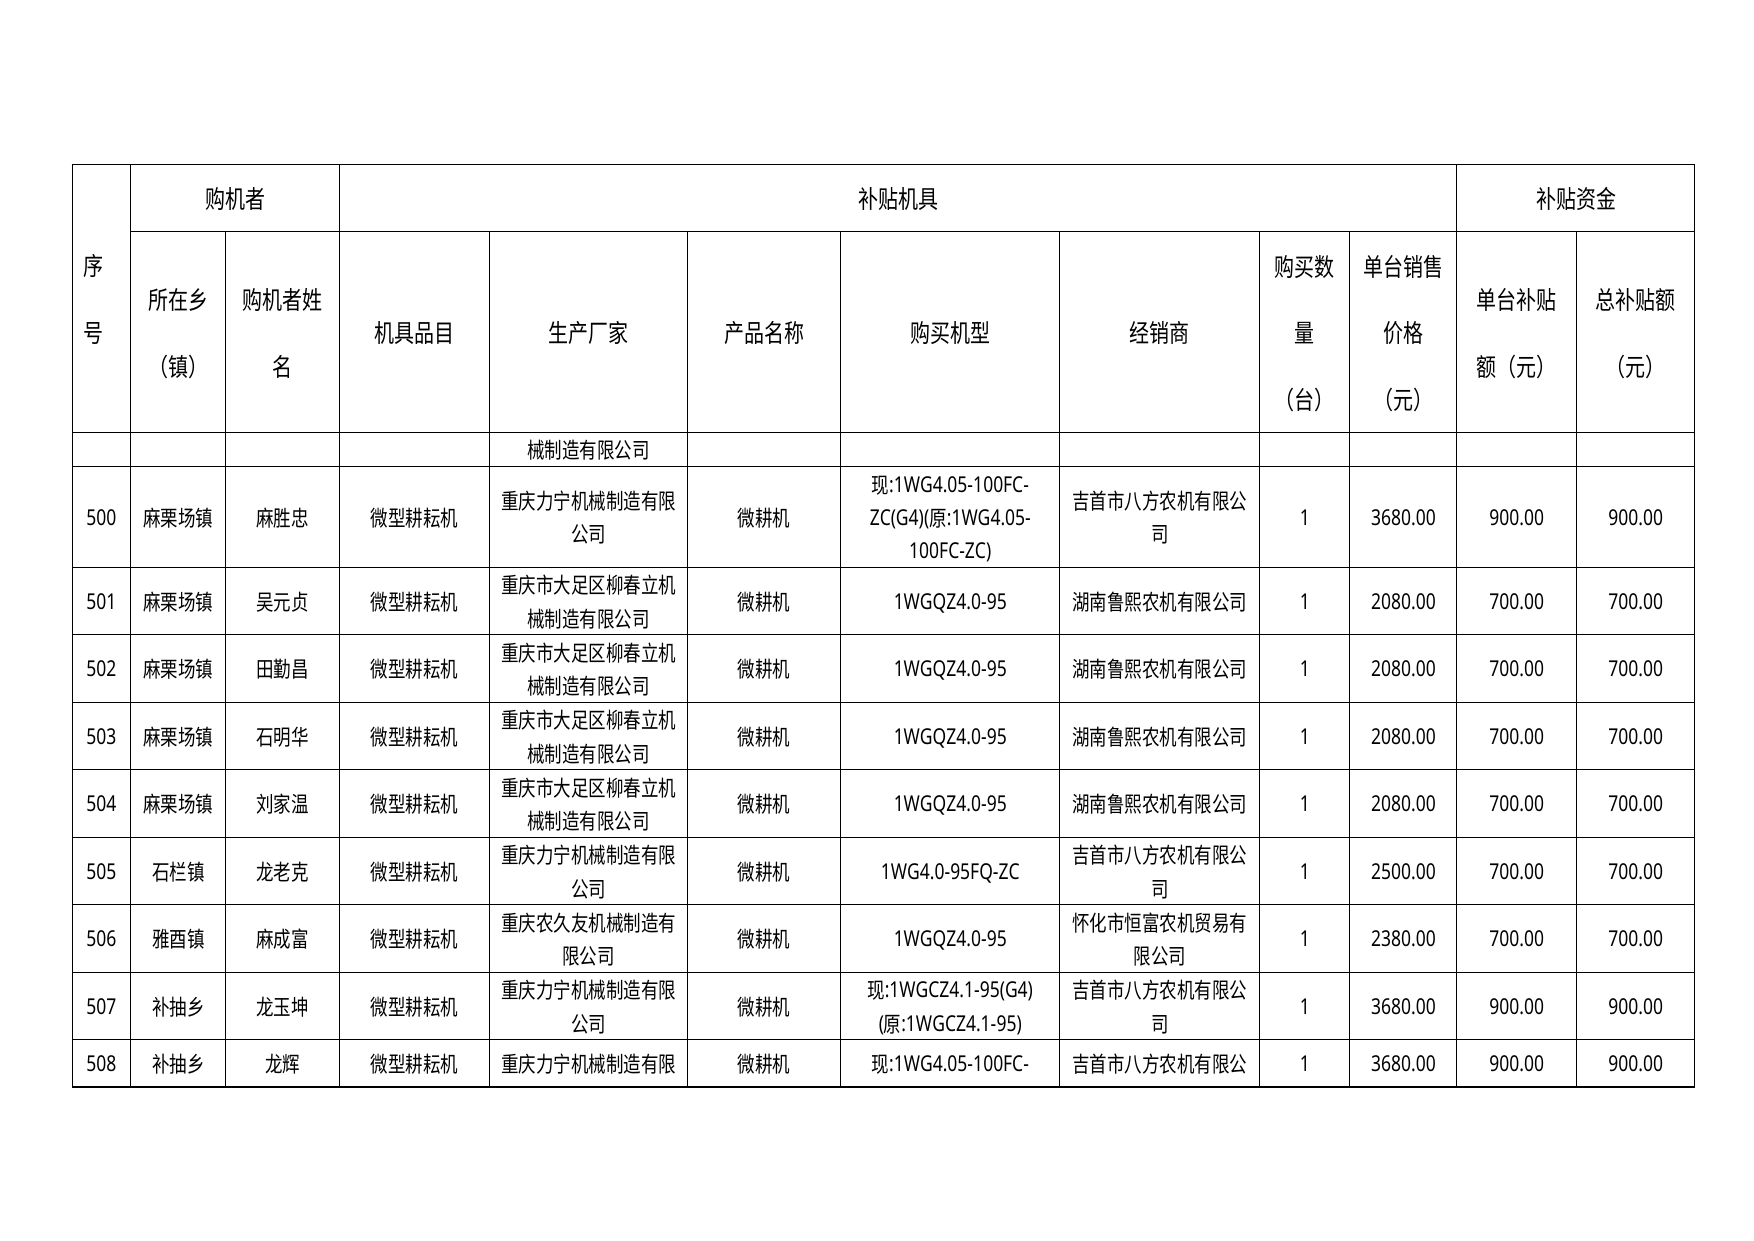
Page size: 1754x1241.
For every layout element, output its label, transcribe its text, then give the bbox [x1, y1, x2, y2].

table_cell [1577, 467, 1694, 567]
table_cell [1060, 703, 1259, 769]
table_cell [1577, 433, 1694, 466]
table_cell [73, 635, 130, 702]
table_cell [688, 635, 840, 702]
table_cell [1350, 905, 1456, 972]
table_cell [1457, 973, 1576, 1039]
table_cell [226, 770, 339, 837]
table_cell 购买机型 [841, 232, 1059, 432]
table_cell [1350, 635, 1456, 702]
table_cell 生产厂家 [490, 232, 687, 432]
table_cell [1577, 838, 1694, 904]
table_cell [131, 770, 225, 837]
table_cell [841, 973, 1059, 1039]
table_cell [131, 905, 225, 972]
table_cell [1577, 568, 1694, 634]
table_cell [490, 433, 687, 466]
table_cell 单台补贴额（元） [1457, 232, 1576, 432]
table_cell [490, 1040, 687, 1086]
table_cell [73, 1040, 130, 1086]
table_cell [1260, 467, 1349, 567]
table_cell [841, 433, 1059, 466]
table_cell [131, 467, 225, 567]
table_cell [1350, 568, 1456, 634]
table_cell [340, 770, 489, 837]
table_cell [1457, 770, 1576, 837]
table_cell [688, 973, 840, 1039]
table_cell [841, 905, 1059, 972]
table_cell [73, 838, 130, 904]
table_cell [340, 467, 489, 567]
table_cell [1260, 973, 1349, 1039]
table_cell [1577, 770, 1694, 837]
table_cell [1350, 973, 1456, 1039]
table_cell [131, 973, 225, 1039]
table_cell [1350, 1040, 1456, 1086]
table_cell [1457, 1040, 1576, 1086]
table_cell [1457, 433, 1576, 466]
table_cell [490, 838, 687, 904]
table_cell 购机者姓名 [226, 232, 339, 432]
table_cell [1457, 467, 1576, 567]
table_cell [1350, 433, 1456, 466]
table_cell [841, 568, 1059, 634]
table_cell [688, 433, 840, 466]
table_cell 购买数量（台） [1260, 232, 1349, 432]
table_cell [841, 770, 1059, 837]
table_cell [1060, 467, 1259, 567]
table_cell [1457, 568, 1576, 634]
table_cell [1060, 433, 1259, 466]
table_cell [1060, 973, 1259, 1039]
table_cell 所在乡（镇） [131, 232, 225, 432]
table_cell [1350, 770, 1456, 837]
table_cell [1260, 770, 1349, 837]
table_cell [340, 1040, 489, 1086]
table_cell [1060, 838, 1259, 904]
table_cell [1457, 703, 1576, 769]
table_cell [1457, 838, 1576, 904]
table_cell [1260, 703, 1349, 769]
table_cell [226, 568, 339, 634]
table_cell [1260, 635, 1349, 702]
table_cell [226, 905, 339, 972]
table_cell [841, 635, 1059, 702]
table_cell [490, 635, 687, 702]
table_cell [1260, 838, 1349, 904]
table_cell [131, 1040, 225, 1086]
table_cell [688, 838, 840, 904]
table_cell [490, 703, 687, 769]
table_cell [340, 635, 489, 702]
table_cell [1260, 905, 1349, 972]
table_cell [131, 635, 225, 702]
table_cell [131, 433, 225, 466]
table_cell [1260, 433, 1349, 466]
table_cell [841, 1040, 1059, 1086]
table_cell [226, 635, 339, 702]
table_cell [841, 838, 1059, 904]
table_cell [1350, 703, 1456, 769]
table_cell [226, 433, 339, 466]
table_cell 产品名称 [688, 232, 840, 432]
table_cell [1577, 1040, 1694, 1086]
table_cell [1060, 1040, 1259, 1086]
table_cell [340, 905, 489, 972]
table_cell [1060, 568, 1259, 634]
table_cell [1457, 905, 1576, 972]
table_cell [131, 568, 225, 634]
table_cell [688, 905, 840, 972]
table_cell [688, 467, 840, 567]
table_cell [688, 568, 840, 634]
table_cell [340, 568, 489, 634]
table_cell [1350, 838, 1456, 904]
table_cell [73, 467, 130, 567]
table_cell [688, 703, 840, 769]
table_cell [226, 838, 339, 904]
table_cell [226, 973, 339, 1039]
table_cell 总补贴额（元） [1577, 232, 1694, 432]
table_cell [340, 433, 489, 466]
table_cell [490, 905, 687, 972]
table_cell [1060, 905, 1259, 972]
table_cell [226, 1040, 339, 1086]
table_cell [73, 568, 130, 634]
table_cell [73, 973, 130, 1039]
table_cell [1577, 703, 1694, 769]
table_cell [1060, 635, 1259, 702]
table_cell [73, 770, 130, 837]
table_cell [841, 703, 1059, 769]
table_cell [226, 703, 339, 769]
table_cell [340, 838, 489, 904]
table_header 序号 [73, 165, 130, 432]
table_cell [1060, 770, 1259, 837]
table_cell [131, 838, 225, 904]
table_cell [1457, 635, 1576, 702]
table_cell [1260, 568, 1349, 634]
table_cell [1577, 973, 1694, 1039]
table_header 补贴资金 [1457, 165, 1694, 231]
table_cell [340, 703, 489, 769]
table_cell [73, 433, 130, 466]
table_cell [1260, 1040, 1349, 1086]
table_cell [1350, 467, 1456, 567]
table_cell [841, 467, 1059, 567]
table_cell 单台销售价格（元） [1350, 232, 1456, 432]
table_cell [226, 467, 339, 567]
table_header 购机者 [131, 165, 339, 231]
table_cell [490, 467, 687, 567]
table_header 补贴机具 [340, 165, 1456, 231]
table_cell 机具品目 [340, 232, 489, 432]
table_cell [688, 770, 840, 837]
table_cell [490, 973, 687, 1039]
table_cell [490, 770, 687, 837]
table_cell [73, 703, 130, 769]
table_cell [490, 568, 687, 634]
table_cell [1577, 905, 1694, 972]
table_cell 经销商 [1060, 232, 1259, 432]
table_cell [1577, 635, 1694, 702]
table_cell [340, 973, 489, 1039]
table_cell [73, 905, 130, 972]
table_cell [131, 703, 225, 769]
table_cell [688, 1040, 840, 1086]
